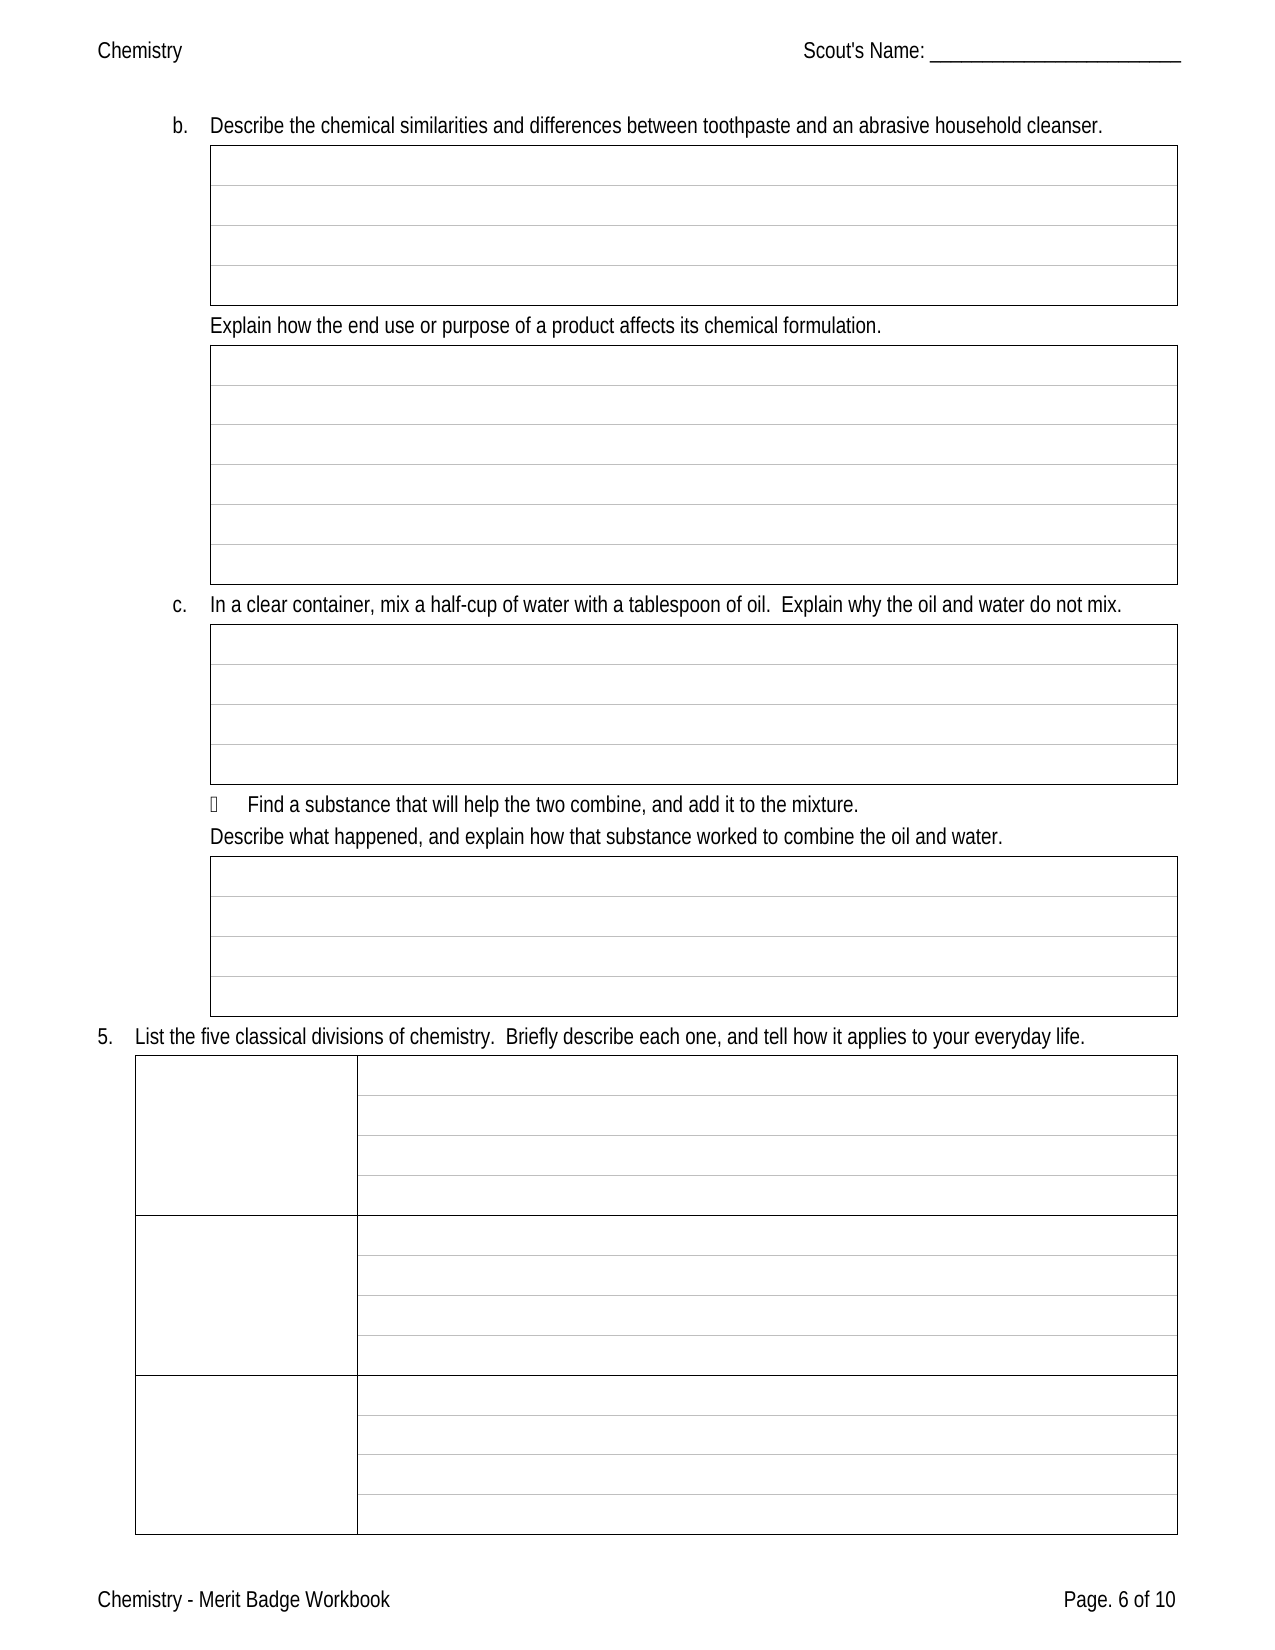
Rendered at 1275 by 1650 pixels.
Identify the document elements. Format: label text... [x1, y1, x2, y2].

text Find a substance that will help the two combine, and add it to the mixture. [210, 791, 1177, 817]
table_cell [358, 1455, 1177, 1494]
table_cell [358, 1216, 1177, 1255]
text Explain how the end use or purpose of a product affects its chemical formulation. [210, 312, 1177, 338]
table_header [358, 1056, 1177, 1095]
table_header [211, 625, 1177, 664]
table_cell [358, 1296, 1177, 1335]
table_cell [358, 1256, 1177, 1295]
text c. In a clear container, mix a half-cup of water with a tablespoon of oil. Explain why the oil and water do not mix. [135, 591, 1177, 618]
table_cell [358, 1416, 1177, 1454]
table_cell [211, 266, 1177, 305]
table_cell [211, 505, 1177, 544]
table_cell [211, 705, 1177, 743]
table_header [136, 1056, 357, 1215]
table_cell [211, 897, 1177, 936]
table_cell [211, 465, 1177, 504]
table_cell [136, 1376, 357, 1534]
table_header [211, 346, 1177, 384]
table_cell [211, 186, 1177, 225]
table_cell [358, 1136, 1177, 1175]
text Describe what happened, and explain how that substance worked to combine the oil and water. [210, 823, 1177, 850]
table_cell [211, 386, 1177, 424]
text b. Describe the chemical similarities and differences between toothpaste and an abrasive household cleanser. [135, 112, 1177, 139]
table_cell [358, 1495, 1177, 1534]
table_cell [211, 745, 1177, 783]
table_cell [211, 545, 1177, 584]
table_cell [211, 665, 1177, 704]
table_cell [136, 1216, 357, 1374]
table_cell [358, 1336, 1177, 1374]
table_cell [358, 1176, 1177, 1215]
table_cell [358, 1376, 1177, 1414]
table_cell [211, 937, 1177, 976]
table_cell [211, 425, 1177, 464]
table_cell [358, 1096, 1177, 1135]
text 5. List the five classical divisions of chemistry. Briefly describe each one, and tell how it applies to your everyday life. [97, 1023, 1177, 1049]
table_cell [211, 226, 1177, 265]
table_header [211, 857, 1177, 896]
table_cell [211, 977, 1177, 1016]
table_header [211, 146, 1177, 185]
